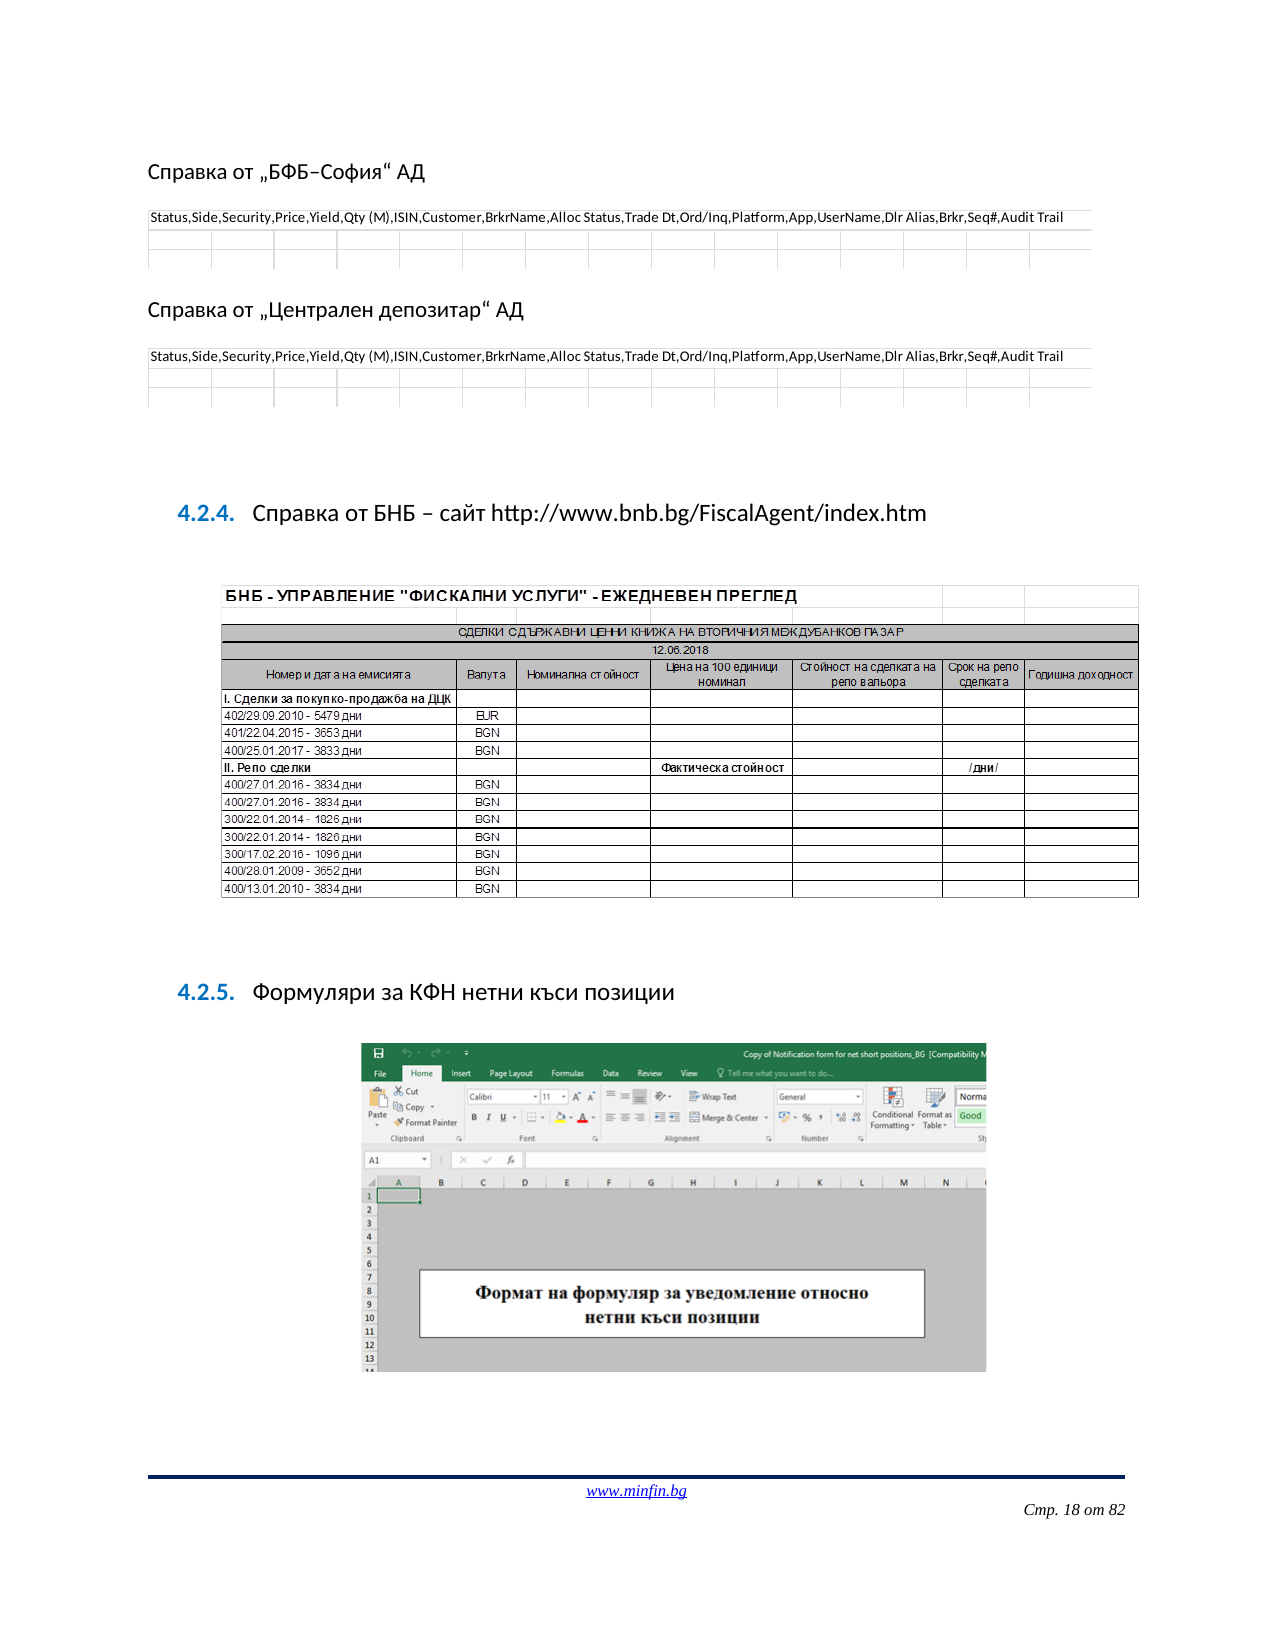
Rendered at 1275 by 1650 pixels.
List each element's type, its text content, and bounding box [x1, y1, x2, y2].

text Справка от „Централен депозитар“ АД [148, 295, 1125, 323]
picture [221, 585, 1140, 898]
list Справка от БНБ – сайт http://www.bnb.bg/FiscalAgent/index.htm [177, 497, 1125, 528]
list Формуляри за КФН нетни къси позиции [177, 976, 1125, 1007]
text Справка от „БФБ–София“ АД [148, 157, 1125, 185]
picture [361, 1043, 987, 1372]
